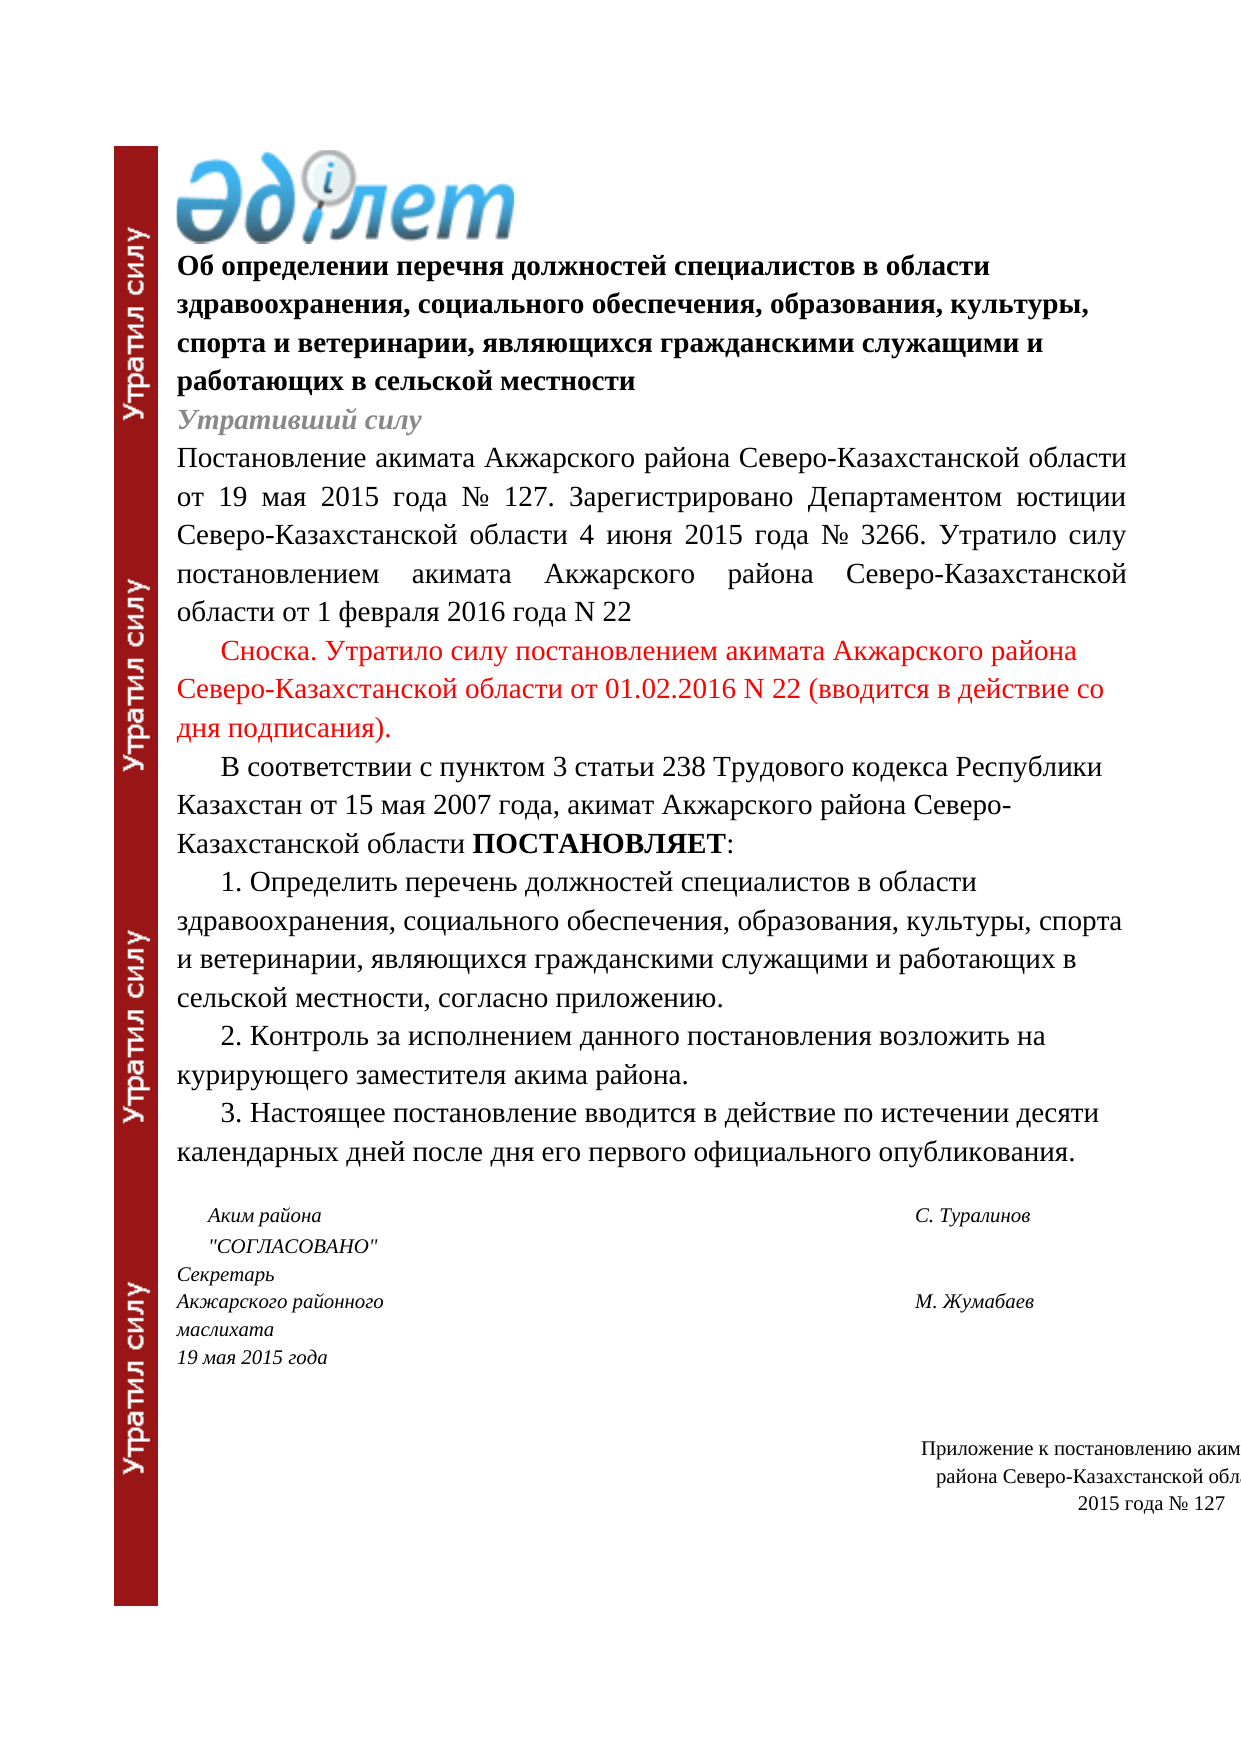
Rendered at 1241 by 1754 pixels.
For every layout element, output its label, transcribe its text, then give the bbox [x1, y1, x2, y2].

text Сноска. Утратило силу постановлением акимата Акжарского района Северо-Казахстанской области от 01.02.2016 N 22 (вводится в действие со дня подписания). В соответствии с пунктом 3 статьи 238 Трудового кодекса Республики Казахстан от 15 мая 2007 года, акимат Акжарского района Северо-Казахстанской области ПОСТАНОВЛЯЕТ: 1. Определить перечень должностей специалистов в области здравоохранения, социального обеспечения, образования, культуры, спорта и ветеринарии, являющихся гражданскими служащими и работающих в сельской местности, согласно приложению. 2. Контроль за исполнением данного постановления возложить на курирующего заместителя акима района. 3. Настоящее постановление вводится в действие по истечении десяти календарных дней после дня его первого официального опубликования. [112, 633, 1128, 1198]
table_header [101, 1435, 912, 1521]
picture [114, 146, 158, 248]
text Утративший силу [112, 402, 1128, 435]
picture [114, 435, 158, 440]
table_cell "СОГЛАСОВАНО" Секретарь Акжарского районного маслихата 19 мая 2015 года [101, 1233, 913, 1374]
picture [114, 628, 158, 633]
table_header Приложение к постановлению акимата Акжарского района Северо-Казахстанской области от 19 мая 2015 года № 127 [912, 1435, 1240, 1521]
picture [114, 1521, 158, 1606]
text Об определении перечня должностей специалистов в области здравоохранения, социального обеспечения, образования, культуры, спорта и ветеринарии, являющихся гражданскими служащими и работающих в сельской местности [112, 248, 1128, 397]
text Постановление акимата Акжарского района Северо-Казахстанской области от 19 мая 2015 года № 127. Зарегистрировано Департаментом юстиции Северо-Казахстанской области 4 июня 2015 года № 3266. Утратило силу постановлением акимата Акжарского района Северо-Казахстанской области от 1 февраля 2016 года N 22 [112, 440, 1128, 628]
picture [114, 1198, 158, 1202]
table_header Аким района [101, 1202, 913, 1233]
table_cell М. Жумабаев [914, 1233, 1240, 1374]
picture [114, 1374, 158, 1435]
picture [114, 397, 158, 402]
table_header С. Туралинов [914, 1202, 1240, 1233]
picture [176, 150, 515, 244]
